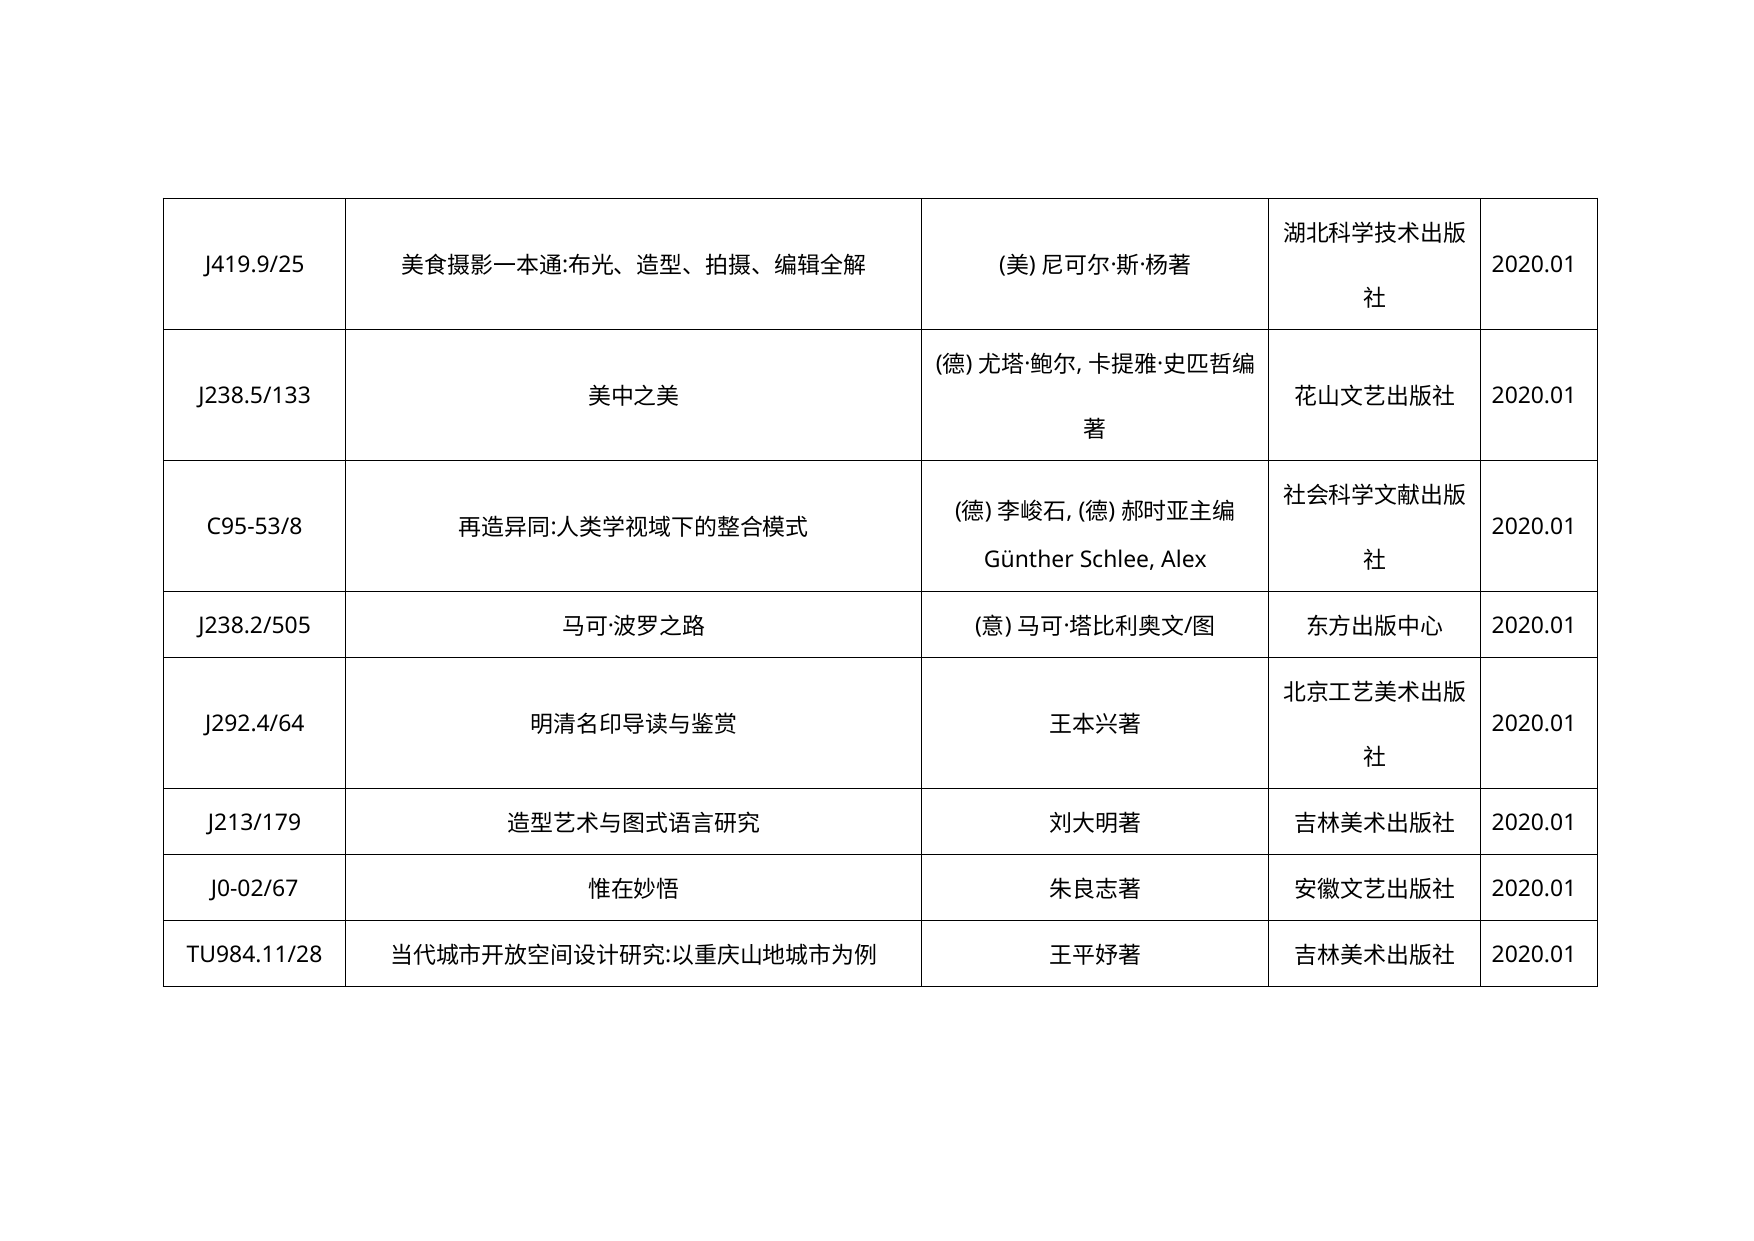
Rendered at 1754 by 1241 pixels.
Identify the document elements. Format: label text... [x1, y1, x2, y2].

table_cell 马可·波罗之路 [346, 592, 921, 657]
table_cell J238.5/133 [164, 330, 345, 460]
table_cell 社会科学文献出版社 [1269, 461, 1480, 591]
table_cell 湖北科学技术出版社 [1269, 199, 1480, 329]
table_cell C95-53/8 [164, 461, 345, 591]
table_cell 造型艺术与图式语言研究 [346, 789, 921, 854]
table_cell J213/179 [164, 789, 345, 854]
table_cell 惟在妙悟 [346, 855, 921, 920]
table_cell 王平妤著 [922, 921, 1268, 986]
table_cell 当代城市开放空间设计研究:以重庆山地城市为例 [346, 921, 921, 986]
table_cell 朱良志著 [922, 855, 1268, 920]
table_cell 美中之美 [346, 330, 921, 460]
table_cell 吉林美术出版社 [1269, 789, 1480, 854]
table_cell J292.4/64 [164, 658, 345, 788]
table_cell 花山文艺出版社 [1269, 330, 1480, 460]
table_cell 安徽文艺出版社 [1269, 855, 1480, 920]
table_cell 2020.01 [1481, 461, 1597, 591]
table_cell 再造异同:人类学视域下的整合模式 [346, 461, 921, 591]
table_cell (意) 马可·塔比利奥文/图 [922, 592, 1268, 657]
table_cell (德) 李峻石, (德) 郝时亚主编 Günther Schlee, Alex [922, 461, 1268, 591]
table_cell 王本兴著 [922, 658, 1268, 788]
table_cell 明清名印导读与鉴赏 [346, 658, 921, 788]
table_cell 2020.01 [1481, 330, 1597, 460]
table_cell 东方出版中心 [1269, 592, 1480, 657]
table_cell 2020.01 [1481, 658, 1597, 788]
table_cell J419.9/25 [164, 199, 345, 329]
table_cell 2020.01 [1481, 789, 1597, 854]
table_cell 刘大明著 [922, 789, 1268, 854]
table_cell 吉林美术出版社 [1269, 921, 1480, 986]
table_cell 2020.01 [1481, 592, 1597, 657]
table_cell (德) 尤塔·鲍尔, 卡提雅·史匹哲编著 [922, 330, 1268, 460]
table_cell (美) 尼可尔·斯·杨著 [922, 199, 1268, 329]
table_cell 2020.01 [1481, 855, 1597, 920]
table_cell 2020.01 [1481, 199, 1597, 329]
table_cell TU984.11/28 [164, 921, 345, 986]
table_cell J238.2/505 [164, 592, 345, 657]
table_cell 北京工艺美术出版社 [1269, 658, 1480, 788]
table_cell 美食摄影一本通:布光、造型、拍摄、编辑全解 [346, 199, 921, 329]
table_cell J0-02/67 [164, 855, 345, 920]
table_cell 2020.01 [1481, 921, 1597, 986]
